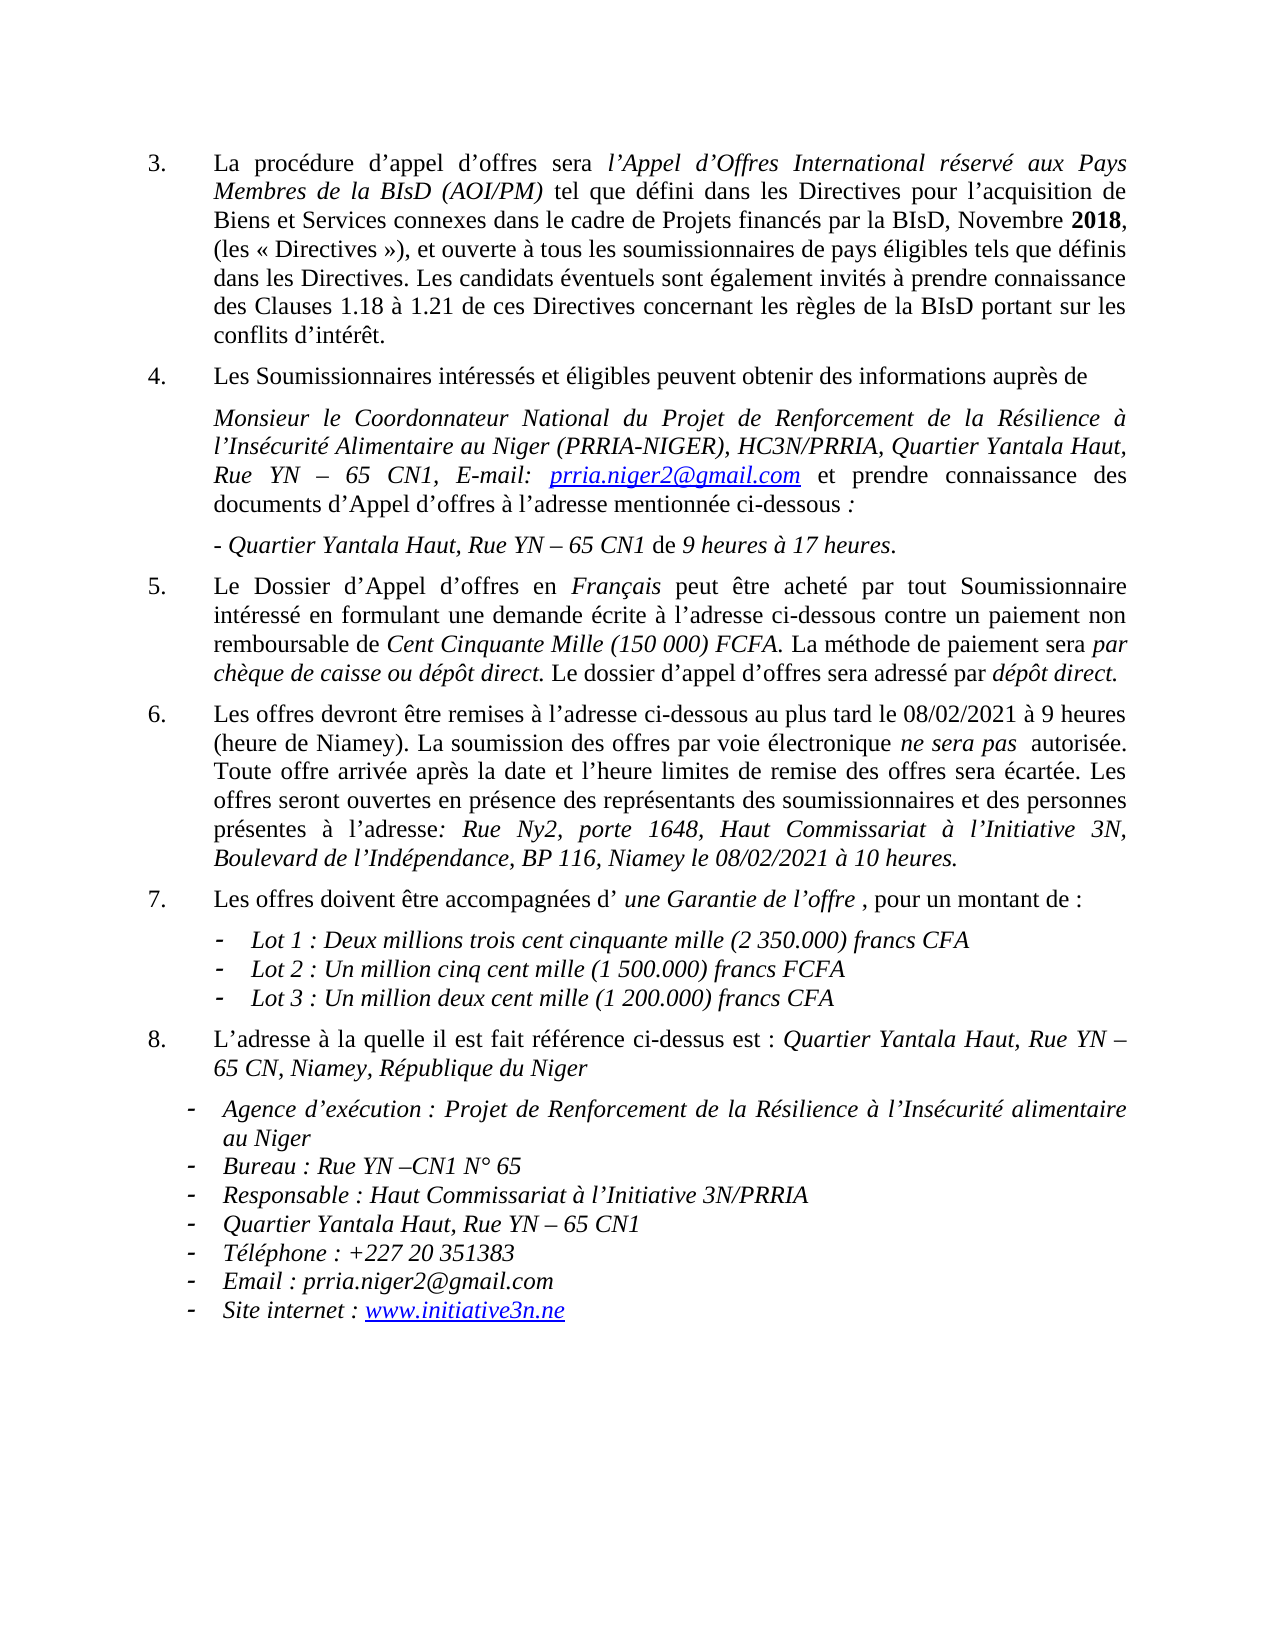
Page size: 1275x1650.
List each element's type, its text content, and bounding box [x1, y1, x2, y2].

list Le Dossier d’Appel d’offres en Français peut être acheté par tout Soumissionnaire intéressé en formulant une demande écrite à l’adresse ci-dessous contre un paiement non remboursable de Cent Cinquante Mille (150 000) FCFA. La méthode de paiement sera par chèque de caisse ou dépôt direct. Le dossier d’appel d’offres sera adressé par dépôt direct. [148, 571, 1127, 686]
list L’adresse à la quelle il est fait référence ci-dessus est : Quartier Yantala Haut, Rue YN – 65 CN, Niamey, République du Niger [148, 1024, 1127, 1081]
list Les offres devront être remises à l’adresse ci-dessous au plus tard le 08/02/2021 à 9 heures (heure de Niamey). La soumission des offres par voie électronique ne sera pas autorisée. Toute offre arrivée après la date et l’heure limites de remise des offres sera écartée. Les offres seront ouvertes en présence des représentants des soumissionnaires et des personnes présentes à l’adresse: Rue Ny2, porte 1648, Haut Commissariat à l’Initiative 3N, Boulevard de l’Indépendance, BP 116, Niamey le 08/02/2021 à 10 heures. [148, 699, 1127, 871]
list Les offres doivent être accompagnées d’ une Garantie de l’offre , pour un montant de : [148, 884, 1127, 913]
list Bureau : Rue YN –CN1 N° 65 [185, 1151, 1127, 1180]
list Quartier Yantala Haut, Rue YN – 65 CN1 [185, 1209, 1127, 1238]
list Téléphone : +227 20 351383 [185, 1238, 1127, 1266]
list Lot 1 : Deux millions trois cent cinquante mille (2 350.000) francs CFA [213, 925, 1127, 954]
list Les Soumissionnaires intéressés et éligibles peuvent obtenir des informations auprès de [148, 361, 1127, 390]
list Email : prria.niger2@gmail.com [185, 1266, 1127, 1295]
list Lot 2 : Un million cinq cent mille (1 500.000) francs FCFA [213, 954, 1127, 983]
text - Quartier Yantala Haut, Rue YN – 65 CN1 de 9 heures à 17 heures. [213, 530, 1127, 559]
list Responsable : Haut Commissariat à l’Initiative 3N/PRRIA [185, 1180, 1127, 1209]
list Site internet : www.initiative3n.ne [185, 1295, 1127, 1324]
text Monsieur le Coordonnateur National du Projet de Renforcement de la Résilience à l’Insécurité Alimentaire au Niger (PRRIA-NIGER), HC3N/PRRIA, Quartier Yantala Haut, Rue YN – 65 CN1, E-mail: prria.niger2@gmail.com et prendre connaissance des documents d’Appel d’offres à l’adresse mentionnée ci-dessous : [213, 403, 1127, 518]
list Lot 3 : Un million deux cent mille (1 200.000) francs CFA [213, 983, 1127, 1011]
list Agence d’exécution : Projet de Renforcement de la Résilience à l’Insécurité alimentaire au Niger [185, 1094, 1127, 1151]
list La procédure d’appel d’offres sera l’Appel d’Offres International réservé aux Pays Membres de la BIsD (AOI/PM) tel que défini dans les Directives pour l’acquisition de Biens et Services connexes dans le cadre de Projets financés par la BIsD, Novembre 2018, (les « Directives »), et ouverte à tous les soumissionnaires de pays éligibles tels que définis dans les Directives. Les candidats éventuels sont également invités à prendre connaissance des Clauses 1.18 à 1.21 de ces Directives concernant les règles de la BIsD portant sur les conflits d’intérêt. [148, 148, 1127, 349]
